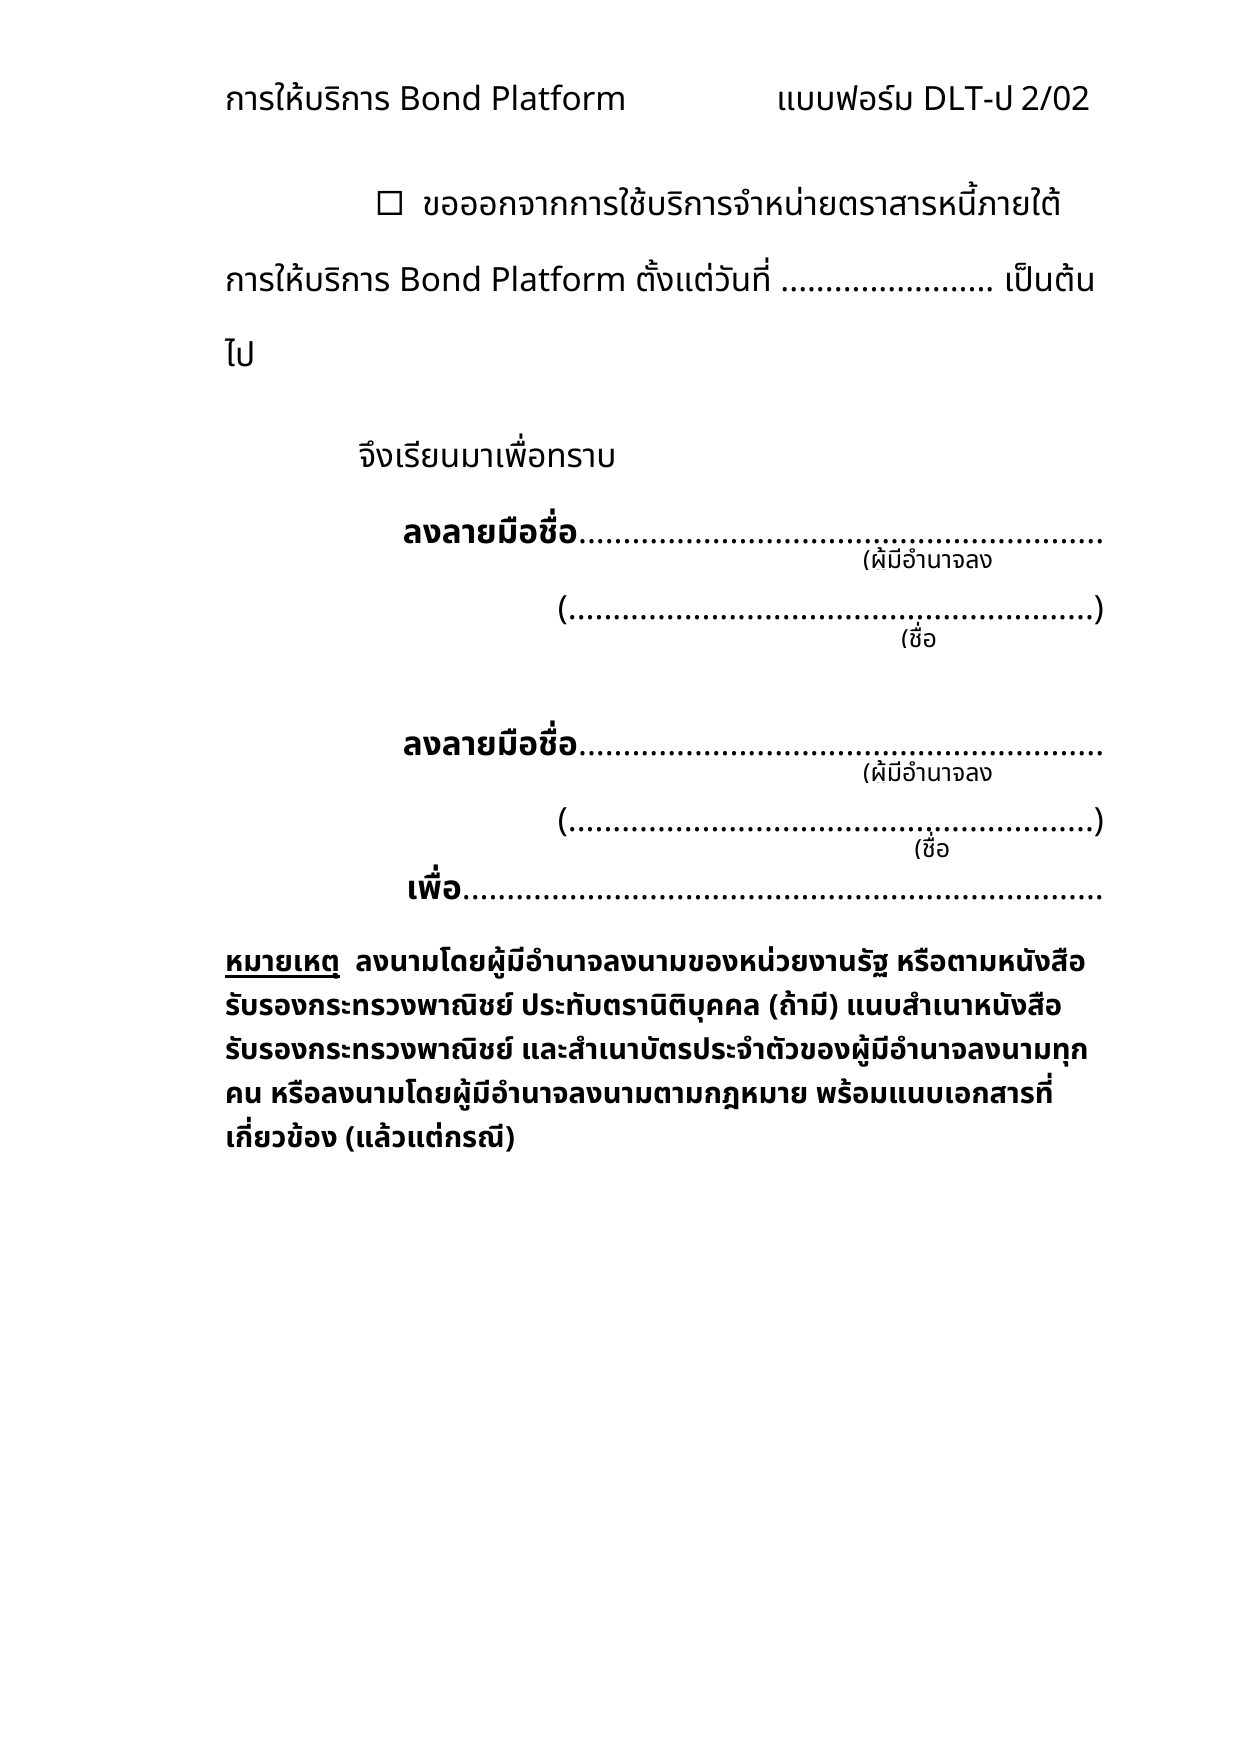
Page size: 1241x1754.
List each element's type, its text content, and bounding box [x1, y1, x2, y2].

text ลงลายมือชื่อ........................................................... [225, 720, 1105, 771]
text จึงเรียนมาเพื่อทราบ [225, 432, 1105, 482]
text ลงลายมือชื่อ........................................................... [225, 508, 1105, 558]
text เพื่อ........................................................................ [225, 864, 1105, 915]
text (...........................................................) [225, 584, 1105, 629]
text ขอออกจากการใช้บริการจำหน่ายตราสารหนี้ภายใต้การให้บริการ Bond Platform ตั้งแต่วันที่ ........................ เป็นต้นไป [225, 180, 1105, 382]
text (...........................................................) [225, 796, 1105, 841]
text หมายเหตุ ลงนามโดยผู้มีอำนาจลงนามของหน่วยงานรัฐ หรือตามหนังสือรับรองกระทรวงพาณิชย์ ประทับตรานิติบุคคล (ถ้ามี) แนบสำเนาหนังสือรับรองกระทรวงพาณิชย์ และสำเนาบัตรประจำตัวของผู้มีอำนาจลงนามทุกคน หรือลงนามโดยผู้มีอำนาจลงนามตามกฎหมาย พร้อมแนบเอกสารที่เกี่ยวข้อง (แล้วแต่กรณี) [225, 940, 1105, 1161]
